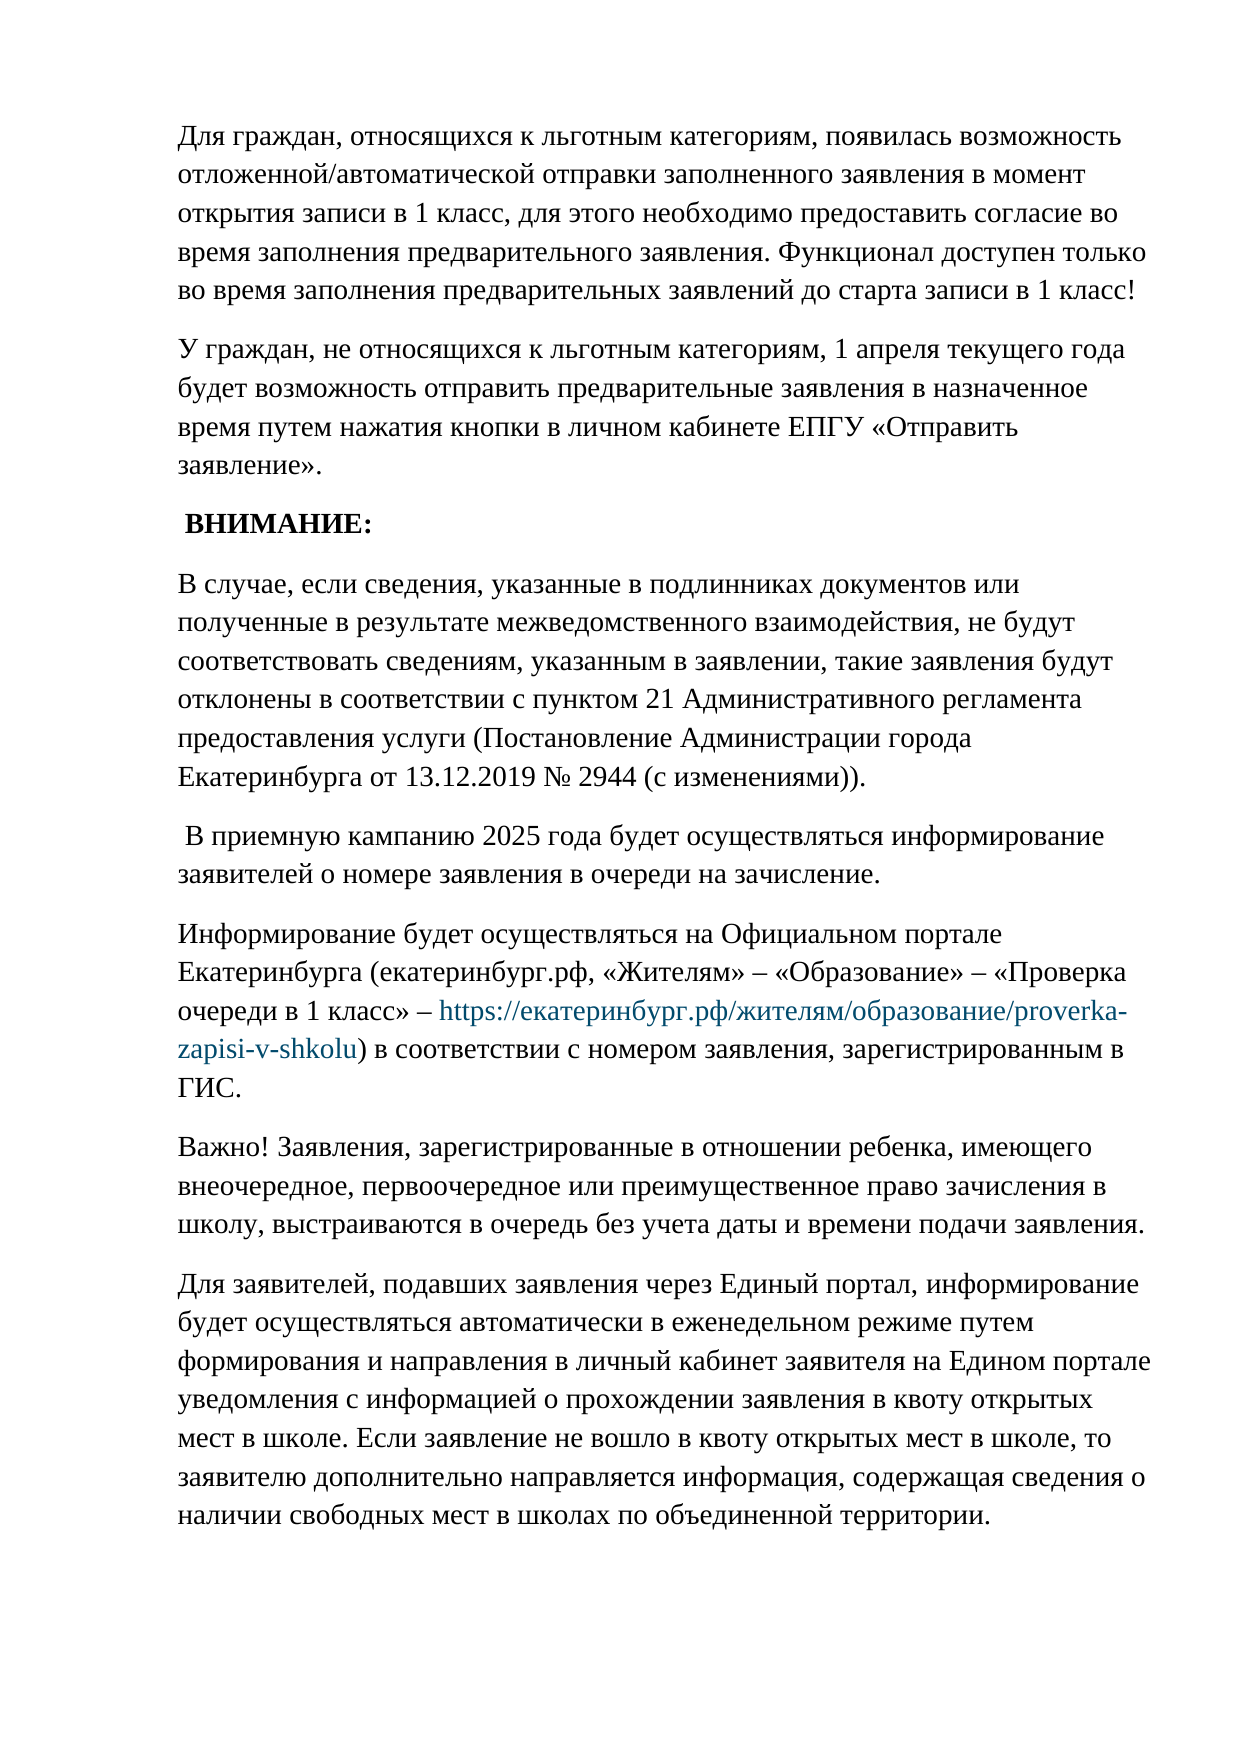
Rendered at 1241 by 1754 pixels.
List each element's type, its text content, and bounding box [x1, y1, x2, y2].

text Для граждан, относящихся к льготным категориям, появилась возможность отложенной/автоматической отправки заполненного заявления в момент открытия записи в 1 класс, для этого необходимо предоставить согласие во время заполнения предварительного заявления. Функционал доступен только во время заполнения предварительных заявлений до старта записи в 1 класс! [177, 118, 1152, 306]
text Важно! Заявления, зарегистрированные в отношении ребенка, имеющего внеочередное, первоочередное или преимущественное право зачисления в школу, выстраиваются в очередь без учета даты и времени подачи заявления. [177, 1129, 1152, 1240]
text В приемную кампанию 2025 года будет осуществляться информирование заявителей о номере заявления в очереди на зачисление. [177, 818, 1152, 890]
text ВНИМАНИЕ: [177, 507, 1152, 540]
text В случае, если сведения, указанные в подлинниках документов или полученные в результате межведомственного взаимодействия, не будут соответствовать сведениям, указанным в заявлении, такие заявления будут отклонены в соответствии с пунктом 21 Административного регламента предоставления услуги (Постановление Администрации города Екатеринбурга от 13.12.2019 № 2944 (с изменениями)). [177, 566, 1152, 792]
text Информирование будет осуществляться на Официальном портале Екатеринбурга (екатеринбург.рф, «Жителям» – «Образование» – «Проверка очереди в 1 класс» – https://екатеринбург.рф/жителям/образование/proverka-zapisi-v-shkolu) в соответствии с номером заявления, зарегистрированным в ГИС. [177, 916, 1152, 1104]
text У граждан, не относящихся к льготным категориям, 1 апреля текущего года будет возможность отправить предварительные заявления в назначенное время путем нажатия кнопки в личном кабинете ЕПГУ «Отправить заявление». [177, 332, 1152, 481]
text Для заявителей, подавших заявления через Единый портал, информирование будет осуществляться автоматически в еженедельном режиме путем формирования и направления в личный кабинет заявителя на Едином портале уведомления с информацией о прохождении заявления в квоту открытых мест в школе. Если заявление не вошло в квоту открытых мест в школе, то заявителю дополнительно направляется информация, содержащая сведения о наличии свободных мест в школах по объединенной территории. [177, 1266, 1152, 1531]
